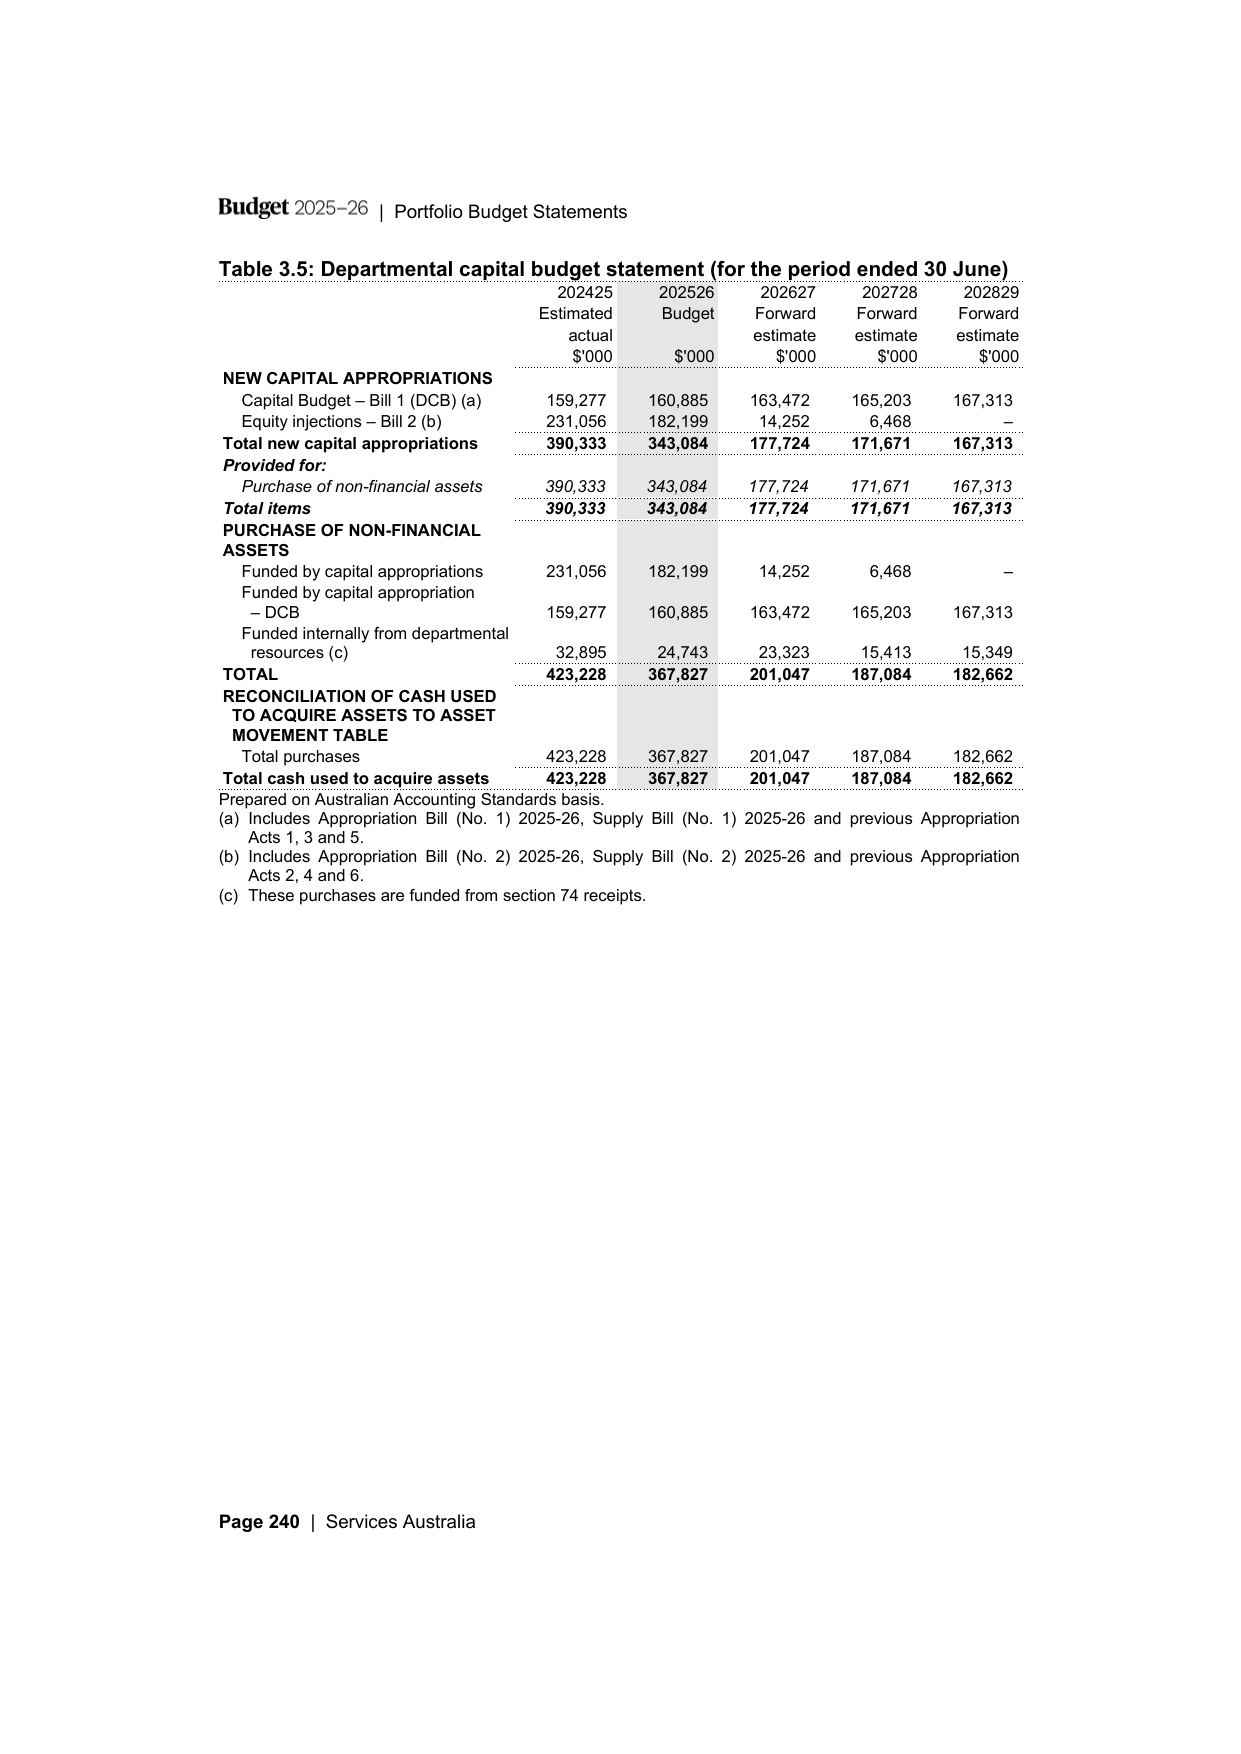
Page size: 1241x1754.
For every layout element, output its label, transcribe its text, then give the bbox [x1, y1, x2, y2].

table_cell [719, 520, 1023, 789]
subtitle Table 3.5: Departmental capital budget statement (for the period ended 30 June) [218, 257, 1022, 281]
list Includes Appropriation Bill (No. 1) 2025-26, Supply Bill (No. 1) 2025-26 and previous Appropriation Acts 1, 3 and 5. [218, 809, 1022, 847]
picture [218, 197, 369, 219]
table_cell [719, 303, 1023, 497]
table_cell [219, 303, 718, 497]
list Includes Appropriation Bill (No. 2) 2025-26, Supply Bill (No. 2) 2025-26 and previous Appropriation Acts 2, 4 and 6. [218, 847, 1022, 885]
text Prepared on Australian Accounting Standards basis. [218, 789, 1033, 809]
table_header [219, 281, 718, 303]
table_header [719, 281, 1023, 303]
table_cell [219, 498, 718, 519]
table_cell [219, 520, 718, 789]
list These purchases are funded from section 74 receipts. [218, 885, 1022, 904]
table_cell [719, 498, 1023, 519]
